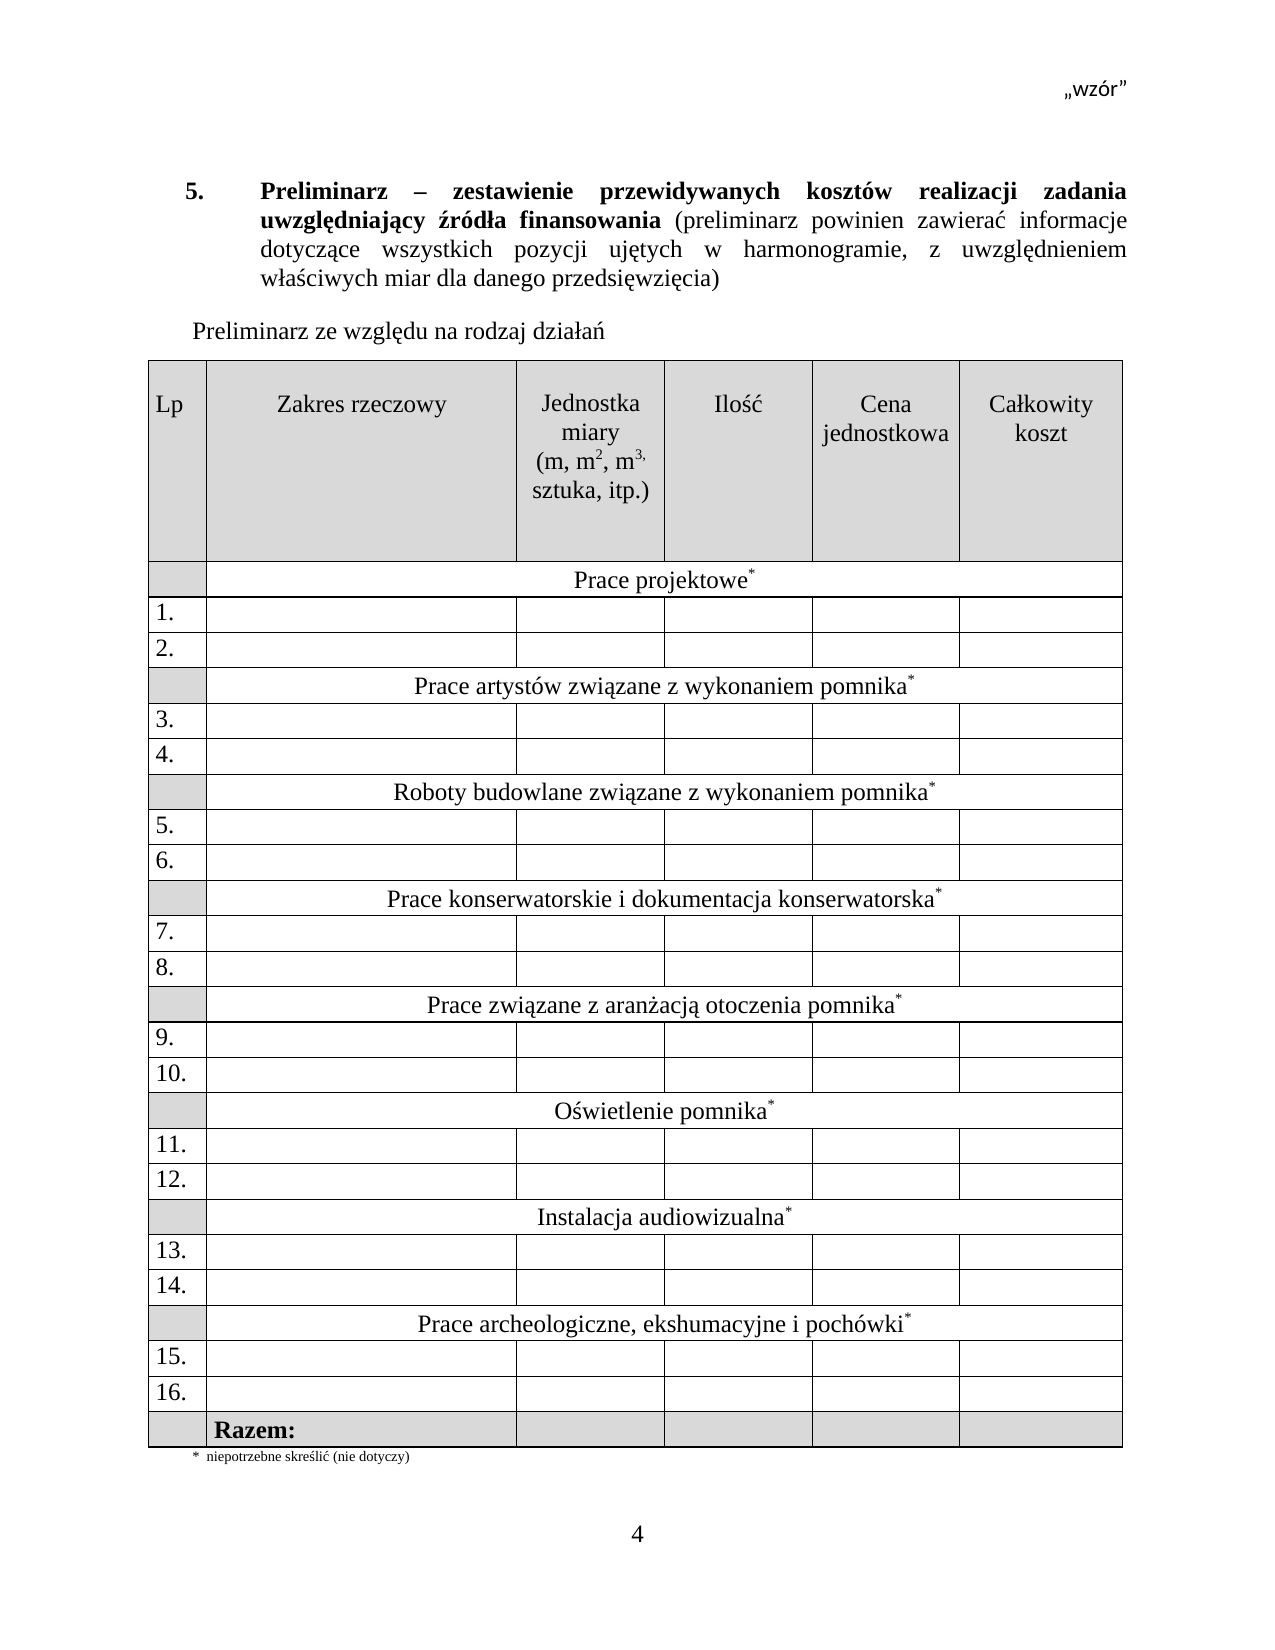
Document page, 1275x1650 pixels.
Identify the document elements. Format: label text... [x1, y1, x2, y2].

table_cell [813, 952, 959, 986]
table_cell 13. [149, 1235, 206, 1269]
table_cell [149, 1200, 206, 1234]
table_cell [517, 704, 664, 738]
table_header Jednostka miary (m, m2, m3, sztuka, itp.) [517, 361, 664, 561]
table_cell [517, 1377, 664, 1411]
table_cell [960, 1270, 1122, 1305]
table_cell [813, 1270, 959, 1305]
table_cell [960, 845, 1122, 880]
table_cell [813, 1235, 959, 1269]
table_cell [813, 1164, 959, 1198]
table_header Ilość [665, 361, 812, 561]
table_cell [960, 810, 1122, 844]
table_cell [665, 1023, 812, 1057]
table_cell [813, 1058, 959, 1092]
table_cell [960, 916, 1122, 951]
table_cell 9. [149, 1023, 206, 1057]
table_cell [813, 916, 959, 951]
table_cell [517, 1058, 664, 1092]
table_cell [517, 916, 664, 951]
table_cell [960, 633, 1122, 667]
table_cell [665, 1164, 812, 1198]
table_cell [207, 1058, 516, 1092]
table_cell [960, 1129, 1122, 1163]
table_cell [149, 1306, 206, 1340]
table_cell Oświetlenie pomnika* [207, 1093, 1122, 1128]
table_cell [665, 704, 812, 738]
table_cell [149, 668, 206, 703]
table_cell [813, 845, 959, 880]
table_cell [960, 1341, 1122, 1376]
table_cell [960, 1058, 1122, 1092]
table_cell [665, 1235, 812, 1269]
table_cell [207, 704, 516, 738]
table_cell [517, 810, 664, 844]
table_cell 2. [149, 633, 206, 667]
table_cell [813, 1341, 959, 1376]
table_cell [207, 1023, 516, 1057]
table_cell [517, 1341, 664, 1376]
table_cell [813, 704, 959, 738]
table_cell [517, 1164, 664, 1198]
table_cell [960, 739, 1122, 773]
table_cell [517, 1129, 664, 1163]
table_cell [813, 810, 959, 844]
table_cell [207, 916, 516, 951]
table_cell [960, 1377, 1122, 1411]
table_cell 16. [149, 1377, 206, 1411]
table_cell 8. [149, 952, 206, 986]
table_cell [517, 1412, 664, 1446]
table_cell 14. [149, 1270, 206, 1305]
table_cell Prace projektowe* [207, 562, 1122, 596]
table_cell 12. [149, 1164, 206, 1198]
table_cell [207, 810, 516, 844]
table_cell [665, 739, 812, 773]
table_cell [517, 845, 664, 880]
table_cell Instalacja audiowizualna* [207, 1200, 1122, 1234]
table_cell [665, 1058, 812, 1092]
table_cell [517, 1270, 664, 1305]
table_cell [207, 598, 516, 632]
table_cell [517, 739, 664, 773]
table_cell [207, 1270, 516, 1305]
table_cell [207, 739, 516, 773]
table_cell [207, 845, 516, 880]
table_cell 1. [149, 598, 206, 632]
table_cell [665, 598, 812, 632]
table_cell Prace konserwatorskie i dokumentacja konserwatorska* [207, 881, 1122, 915]
table_cell Prace związane z aranżacją otoczenia pomnika* [207, 987, 1122, 1021]
table_cell [960, 598, 1122, 632]
table_cell [517, 633, 664, 667]
table_cell [517, 1023, 664, 1057]
table_cell [207, 1341, 516, 1376]
table_cell [960, 1412, 1122, 1446]
table_cell 15. [149, 1341, 206, 1376]
table_cell 4. [149, 739, 206, 773]
table_cell [813, 739, 959, 773]
list Preliminarz – zestawienie przewidywanych kosztów realizacji zadania uwzględniający źródła finansowania (preliminarz powinien zawierać informacje dotyczące wszystkich pozycji ujętych w harmonogramie, z uwzględnieniem właściwych miar dla danego przedsięwzięcia) [185, 176, 1127, 291]
table_cell [149, 1093, 206, 1128]
table_cell [149, 1412, 206, 1446]
table_cell Roboty budowlane związane z wykonaniem pomnika* [207, 775, 1122, 809]
table_cell [665, 952, 812, 986]
table_cell [665, 633, 812, 667]
text * niepotrzebne skreślić (nie dotyczy) [192, 1447, 1127, 1476]
table_cell [813, 1023, 959, 1057]
table_cell [813, 598, 959, 632]
table_cell [665, 1412, 812, 1446]
table_cell [665, 810, 812, 844]
table_cell [207, 1164, 516, 1198]
table_cell [665, 1270, 812, 1305]
table_cell [207, 1377, 516, 1411]
table_cell [517, 952, 664, 986]
table_cell [665, 1129, 812, 1163]
table_cell [960, 952, 1122, 986]
table_header Cena jednostkowa [813, 361, 959, 561]
table_cell [149, 987, 206, 1021]
table_cell [813, 1377, 959, 1411]
table_cell [813, 633, 959, 667]
table_cell Razem: [207, 1412, 516, 1446]
table_cell [207, 1235, 516, 1269]
table_cell [149, 562, 206, 596]
table_cell [813, 1412, 959, 1446]
table_cell [149, 881, 206, 915]
table_cell [665, 845, 812, 880]
table_header Całkowity koszt [960, 361, 1122, 561]
table_cell [960, 1235, 1122, 1269]
table_header Zakres rzeczowy [207, 361, 516, 561]
text Preliminarz ze względu na rodzaj działań [192, 316, 1127, 345]
table_cell [665, 1377, 812, 1411]
table_cell 3. [149, 704, 206, 738]
table_cell Prace archeologiczne, ekshumacyjne i pochówki* [207, 1306, 1122, 1340]
table_cell [665, 916, 812, 951]
table_header Lp [149, 361, 206, 561]
table_cell 6. [149, 845, 206, 880]
table_cell [517, 1235, 664, 1269]
table_cell [207, 952, 516, 986]
table_cell [960, 1164, 1122, 1198]
table_cell [960, 704, 1122, 738]
table_cell 7. [149, 916, 206, 951]
table_cell [149, 775, 206, 809]
table_cell [207, 1129, 516, 1163]
table_cell [517, 598, 664, 632]
table_cell Prace artystów związane z wykonaniem pomnika* [207, 668, 1122, 703]
table_cell 11. [149, 1129, 206, 1163]
table_cell 5. [149, 810, 206, 844]
table_cell [665, 1341, 812, 1376]
table_cell [207, 633, 516, 667]
table_cell [813, 1129, 959, 1163]
table_cell 10. [149, 1058, 206, 1092]
table_cell [960, 1023, 1122, 1057]
